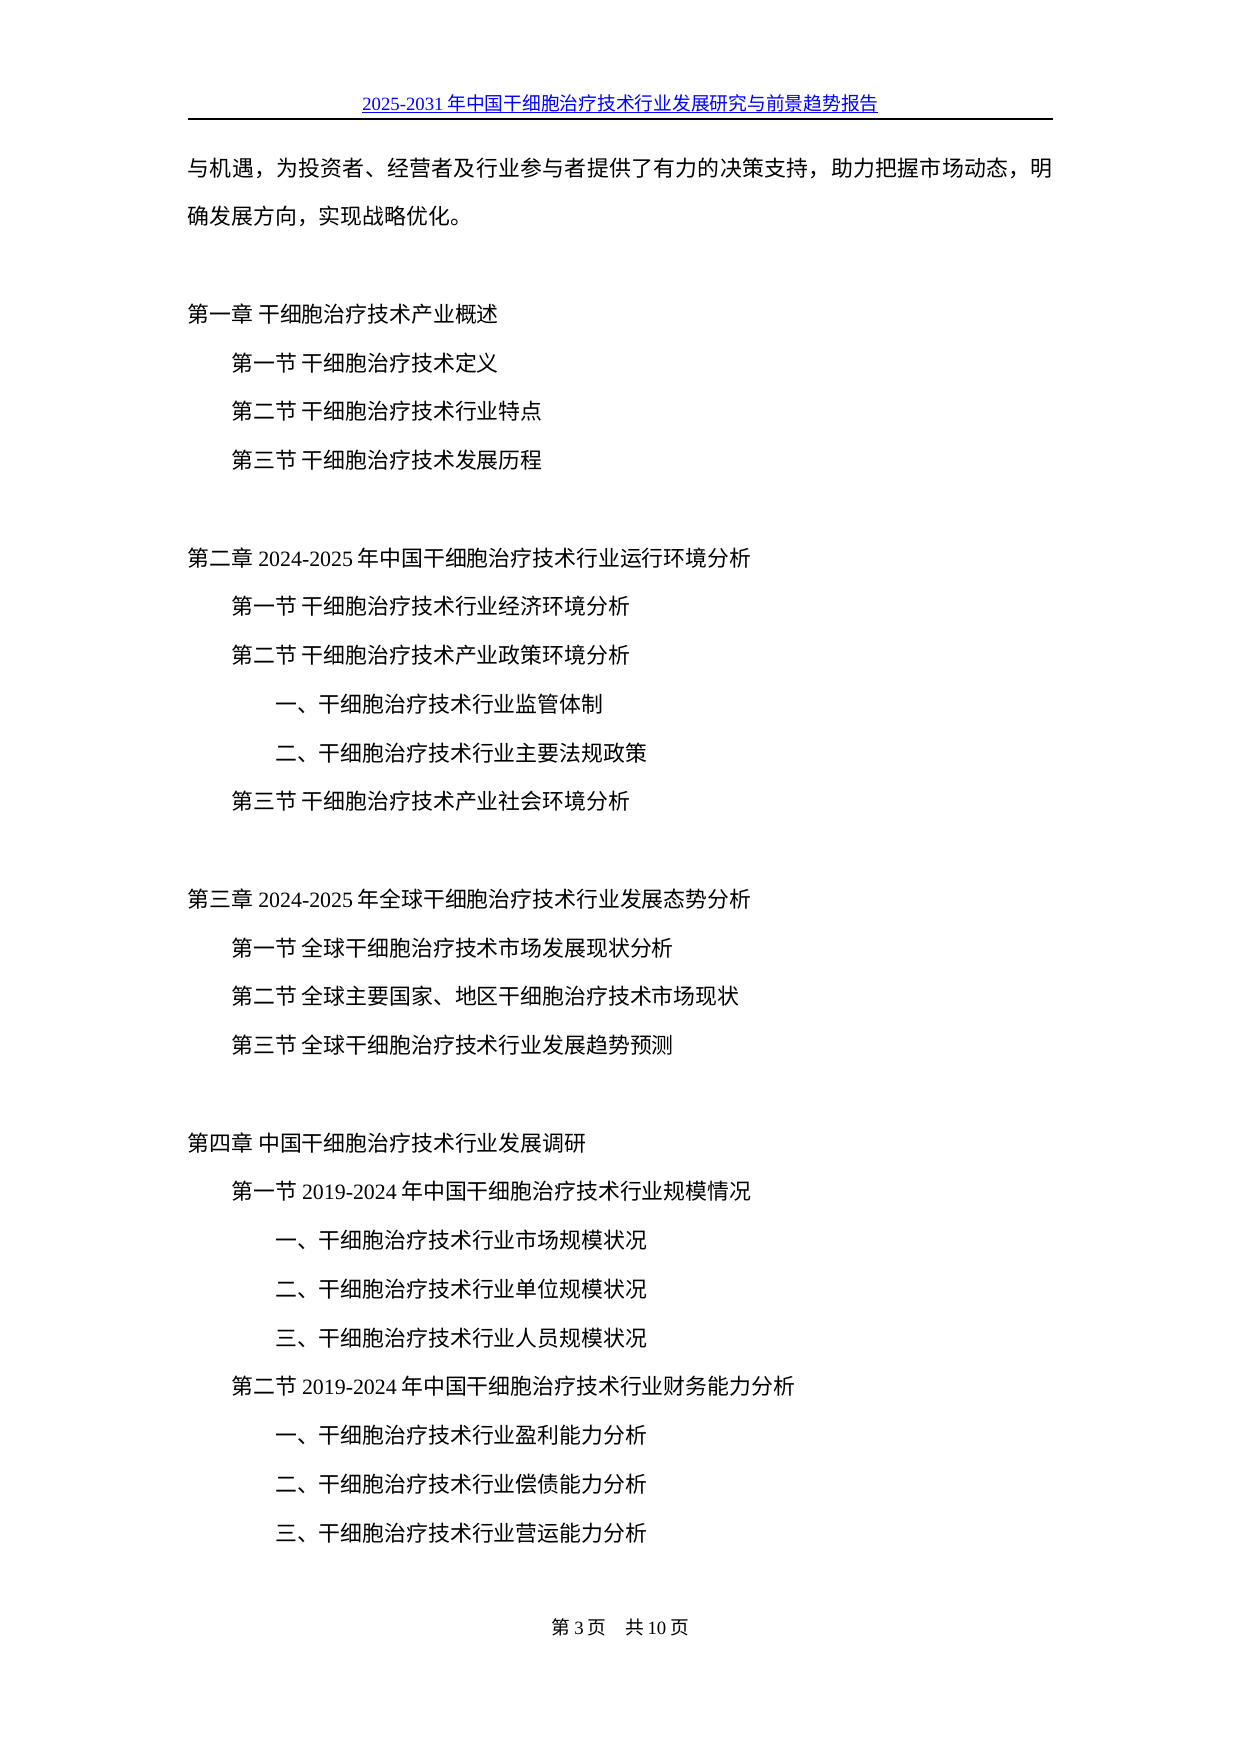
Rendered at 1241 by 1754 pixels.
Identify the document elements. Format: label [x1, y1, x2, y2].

text [187, 150, 1053, 1548]
